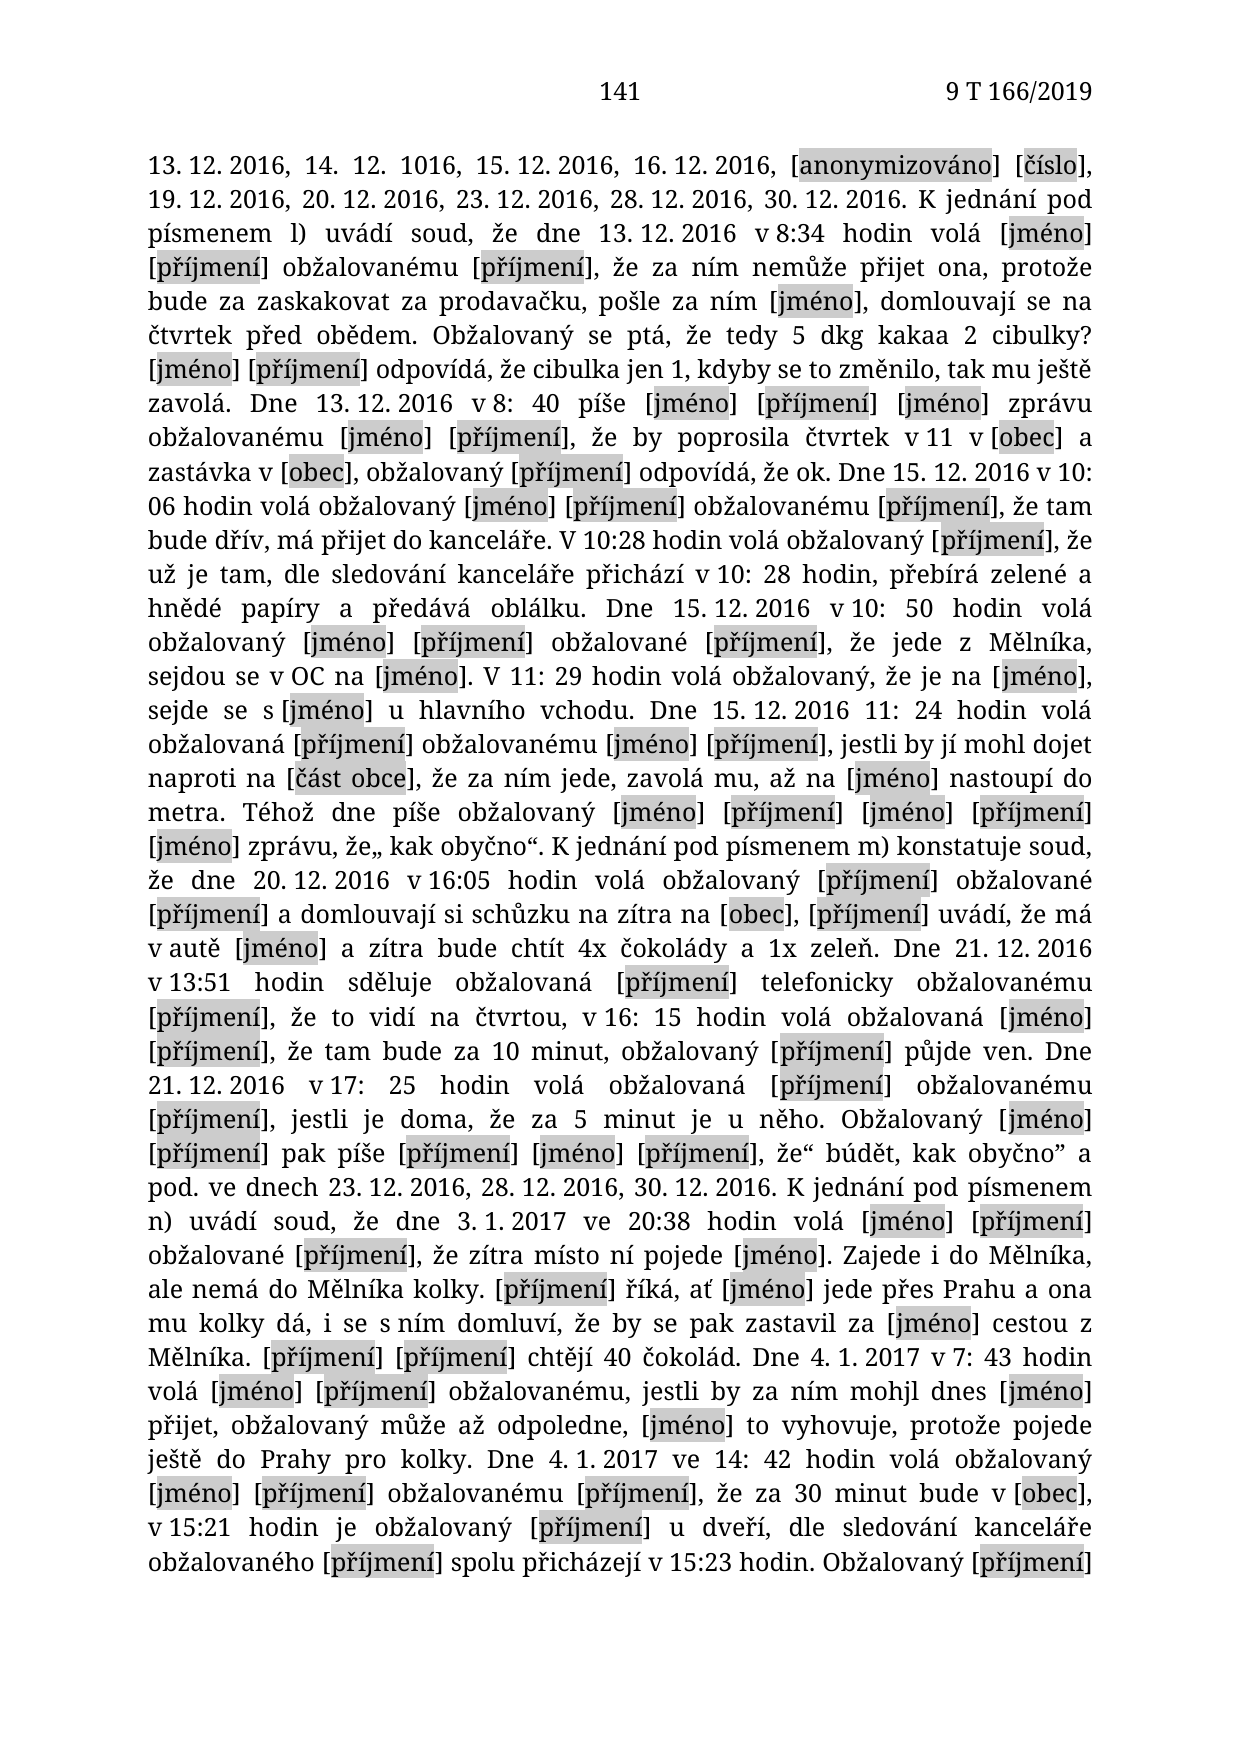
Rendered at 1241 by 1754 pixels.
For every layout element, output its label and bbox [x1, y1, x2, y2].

text [148, 148, 1093, 1578]
